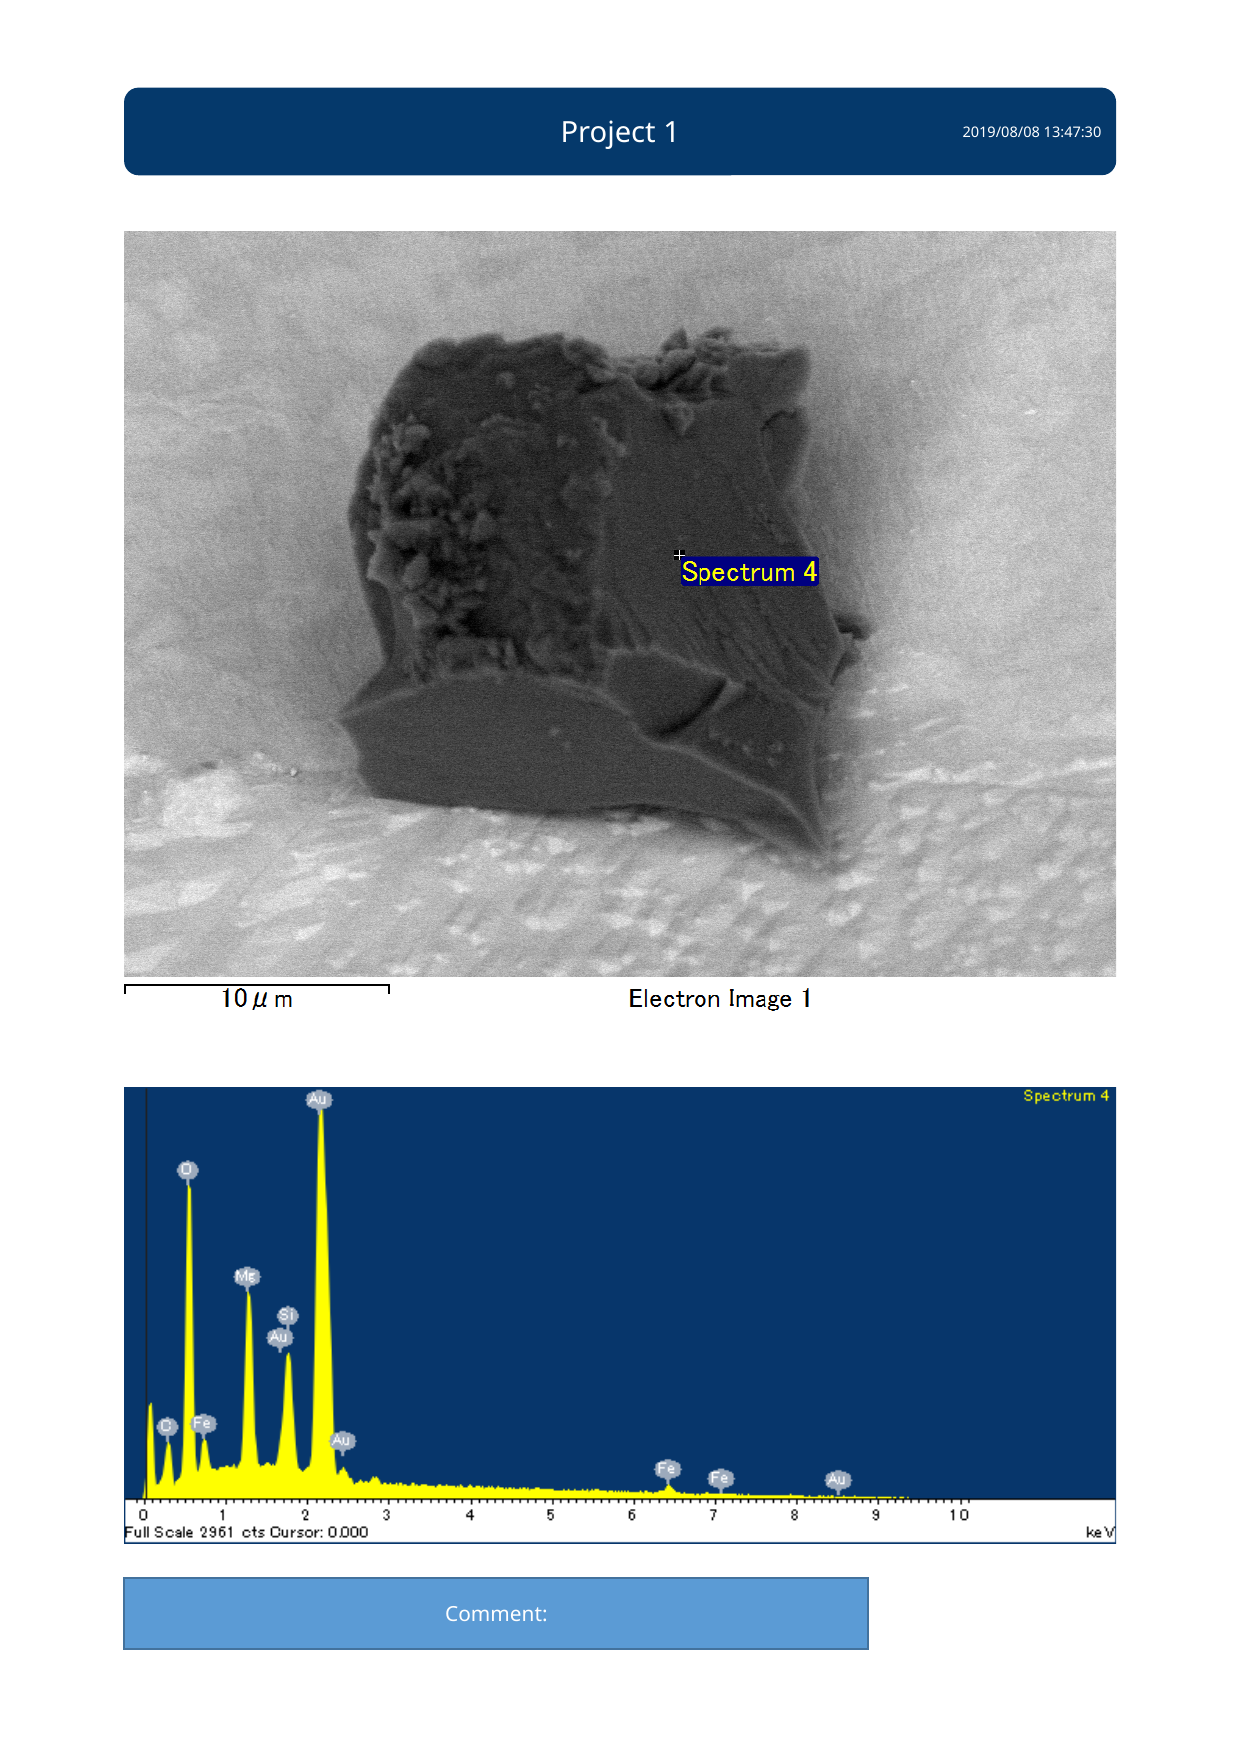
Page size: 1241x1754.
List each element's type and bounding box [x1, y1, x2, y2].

picture [124, 1087, 1117, 1544]
picture [124, 192, 1117, 1053]
